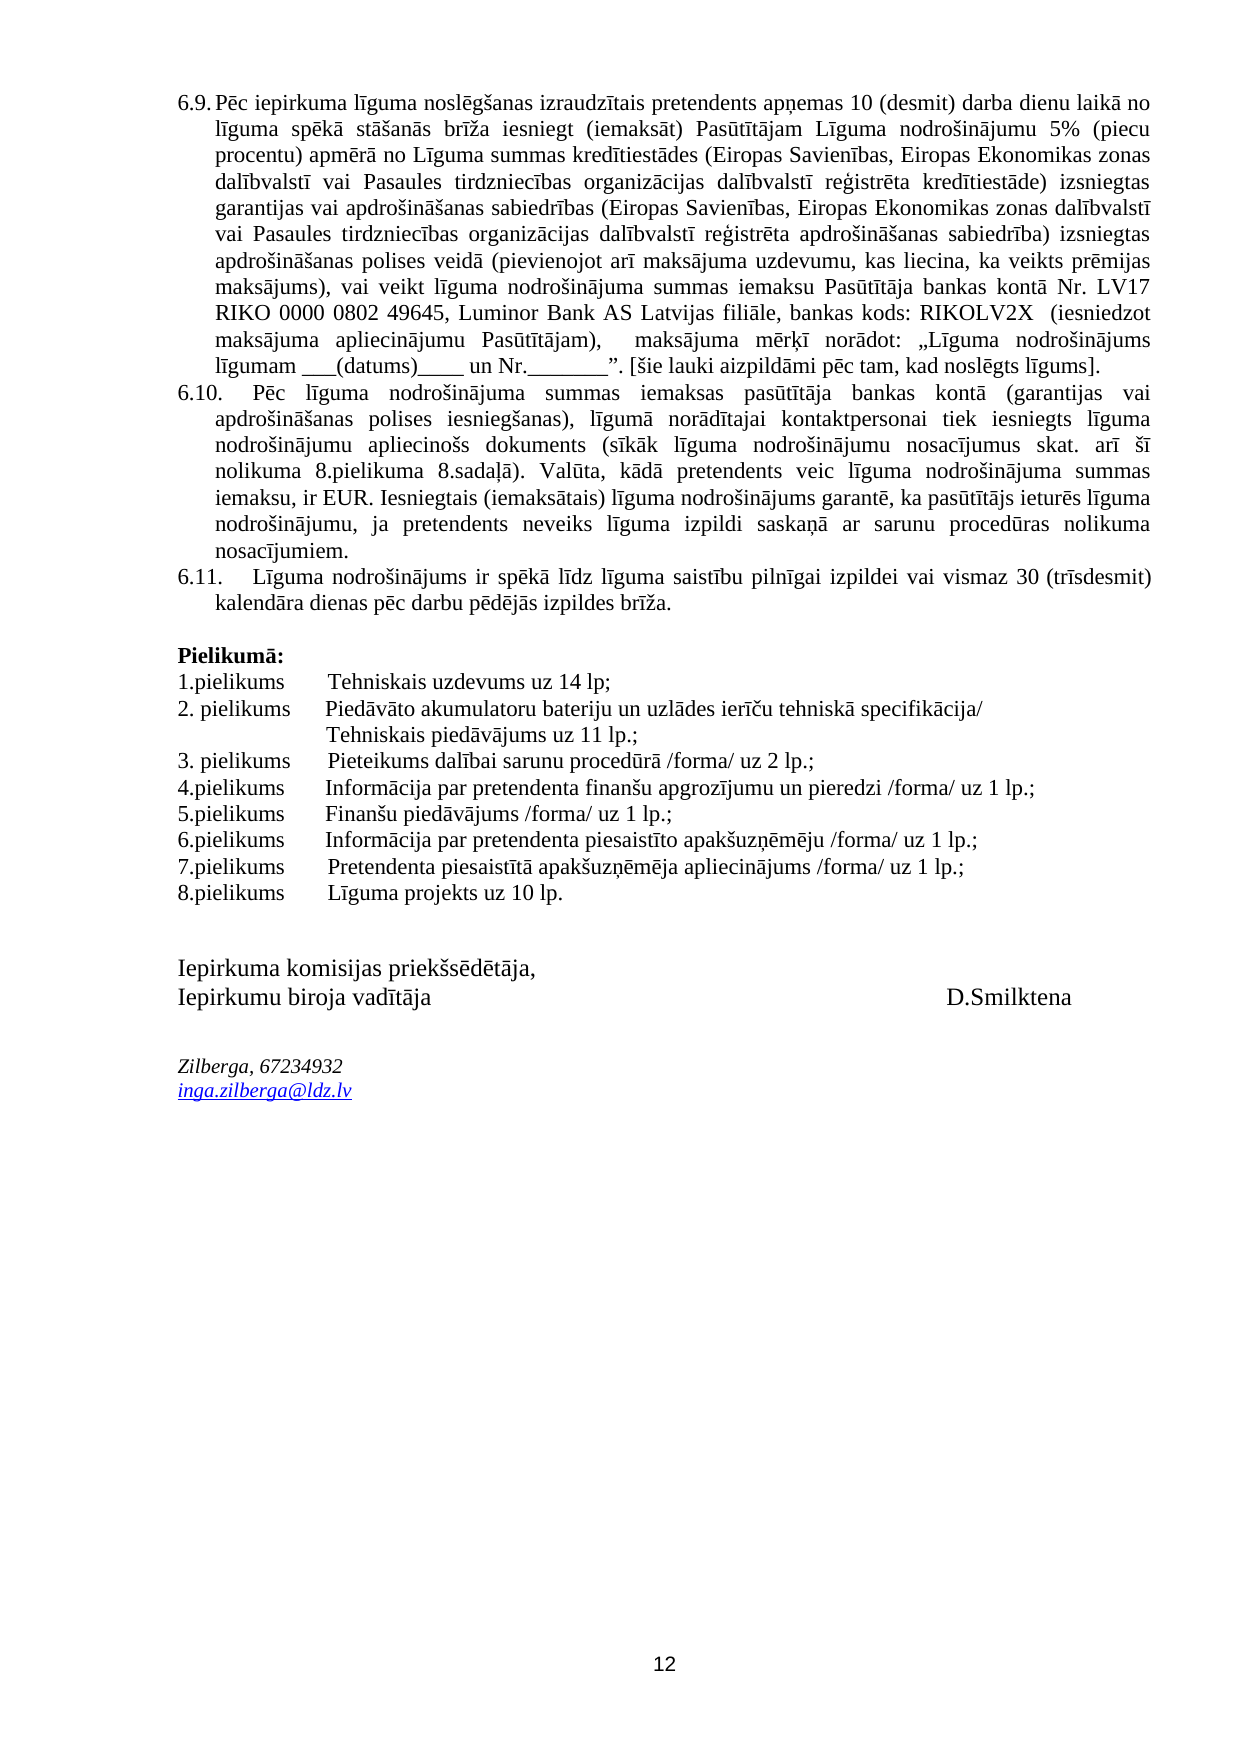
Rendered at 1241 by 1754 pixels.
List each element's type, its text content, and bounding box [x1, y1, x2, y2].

text 5.pielikums Finanšu piedāvājums /forma/ uz 1 lp.; [177, 800, 1152, 827]
list Līguma nodrošinājums ir spēkā līdz līguma saistību pilnīgai izpildei vai vismaz 30 (trīsdesmit) kalendāra dienas pēc darbu pēdējās izpildes brīža. [177, 563, 1152, 616]
text Iepirkumu biroja vadītāja D.Smilktena [177, 982, 1152, 1011]
text 2. pielikums Piedāvāto akumulatoru bateriju un uzlādes ierīču tehniskā specifikācija/ [177, 695, 1152, 721]
list Pēc iepirkuma līguma noslēgšanas izraudzītais pretendents apņemas 10 (desmit) darba dienu laikā no līguma spēkā stāšanās brīža iesniegt (iemaksāt) Pasūtītājam Līguma nodrošinājumu 5% (piecu procentu) apmērā no Līguma summas kredītiestādes (Eiropas Savienības, Eiropas Ekonomikas zonas dalībvalstī vai Pasaules tirdzniecības organizācijas dalībvalstī reģistrēta kredītiestāde) izsniegtas garantijas vai apdrošināšanas sabiedrības (Eiropas Savienības, Eiropas Ekonomikas zonas dalībvalstī vai Pasaules tirdzniecības organizācijas dalībvalstī reģistrēta apdrošināšanas sabiedrība) izsniegtas apdrošināšanas polises veidā (pievienojot arī maksājuma uzdevumu, kas liecina, ka veikts prēmijas maksājums), vai veikt līguma nodrošinājuma summas iemaksu Pasūtītāja bankas kontā Nr. LV17 RIKO 0000 0802 49645, Luminor Bank AS Latvijas filiāle, bankas kods: RIKOLV2X (iesniedzot maksājuma apliecinājumu Pasūtītājam), maksājuma mērķī norādot: „Līguma nodrošinājums līgumam ___(datums)____ un Nr._______”. [šie lauki aizpildāmi pēc tam, kad noslēgts līgums]. [177, 89, 1152, 378]
text Pielikumā: [177, 642, 1152, 668]
text 8.pielikums Līguma projekts uz 10 lp. [177, 879, 1152, 906]
text 3. pielikums Pieteikums dalībai sarunu procedūrā /forma/ uz 2 lp.; [177, 747, 1152, 774]
text 6.pielikums Informācija par pretendenta piesaistīto apakšuzņēmēju /forma/ uz 1 lp.; [177, 827, 1152, 853]
text inga.zilberga@ldz.lv [177, 1078, 1152, 1102]
text Iepirkuma komisijas priekšsēdētāja, [177, 953, 1152, 982]
text 1.pielikums Tehniskais uzdevums uz 14 lp; [177, 668, 1152, 695]
list Pēc līguma nodrošinājuma summas iemaksas pasūtītāja bankas kontā (garantijas vai apdrošināšanas polises iesniegšanas), līgumā norādītajai kontaktpersonai tiek iesniegts līguma nodrošinājumu apliecinošs dokuments (sīkāk līguma nodrošinājumu nosacījumus skat. arī šī nolikuma 8.pielikuma 8.sadaļā). Valūta, kādā pretendents veic līguma nodrošinājuma summas iemaksu, ir EUR. Iesniegtais (iemaksātais) līguma nodrošinājums garantē, ka pasūtītājs ieturēs līguma nodrošinājumu, ja pretendents neveiks līguma izpildi saskaņā ar sarunu procedūras nolikuma nosacījumiem. [177, 378, 1152, 563]
text 7.pielikums Pretendenta piesaistītā apakšuzņēmēja apliecinājums /forma/ uz 1 lp.; [177, 853, 1152, 879]
text Tehniskais piedāvājums uz 11 lp.; [177, 721, 1152, 747]
text Zilberga, 67234932 [177, 1054, 1152, 1078]
text 4.pielikums Informācija par pretendenta finanšu apgrozījumu un pieredzi /forma/ uz 1 lp.; [177, 774, 1152, 800]
